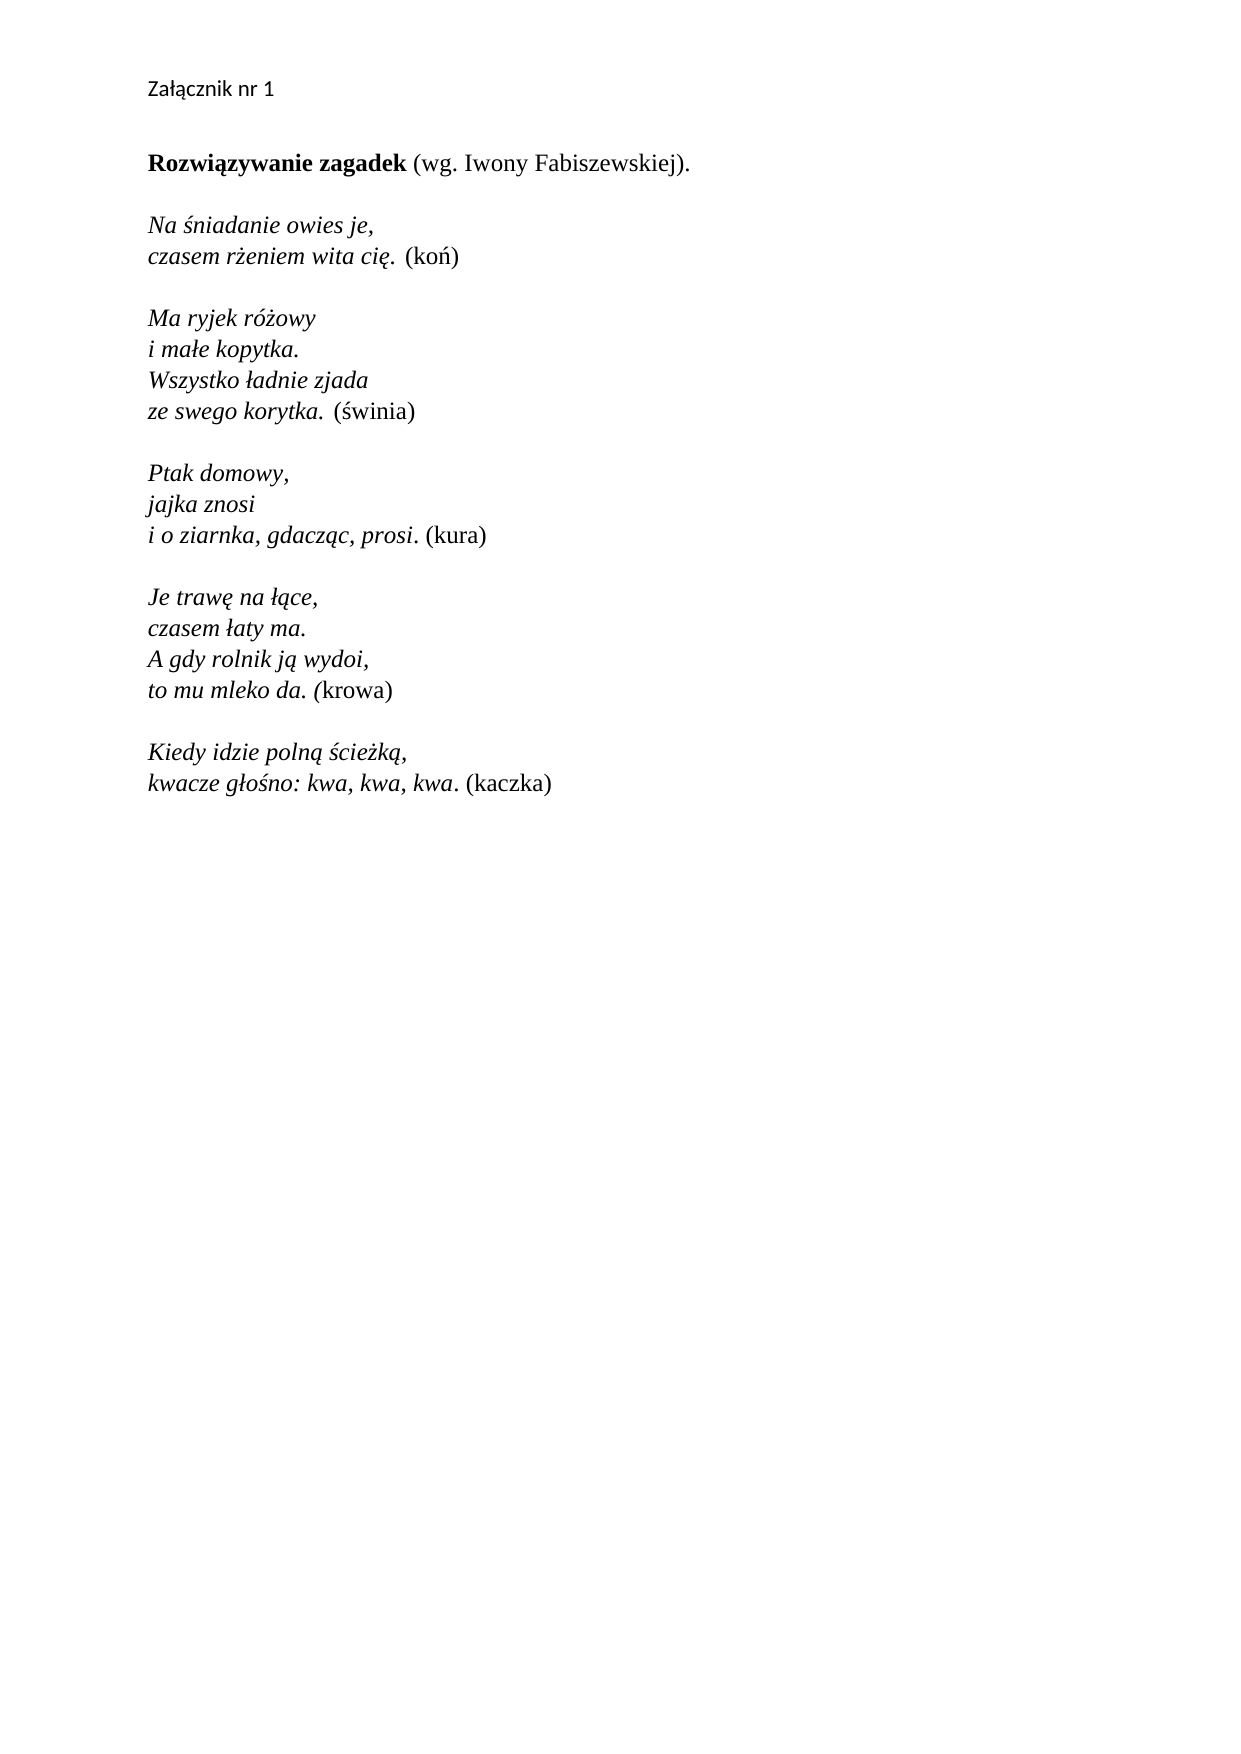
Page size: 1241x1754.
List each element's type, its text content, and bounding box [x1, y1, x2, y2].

text Rozwiązywanie zagadek (wg. Iwony Fabiszewskiej). Na śniadanie owies je, czasem rżeniem wita cię. (koń) Ma ryjek różowy i małe kopytka. Wszystko ładnie zjada ze swego korytka. (świnia) Ptak domowy, jajka znosi i o ziarnka, gdacząc, prosi. (kura) Je trawę na łące, czasem łaty ma. A gdy rolnik ją wydoi, to mu mleko da. (krowa) Kiedy idzie polną ścieżką, kwacze głośno: kwa, kwa, kwa. (kaczka) [148, 148, 1093, 797]
